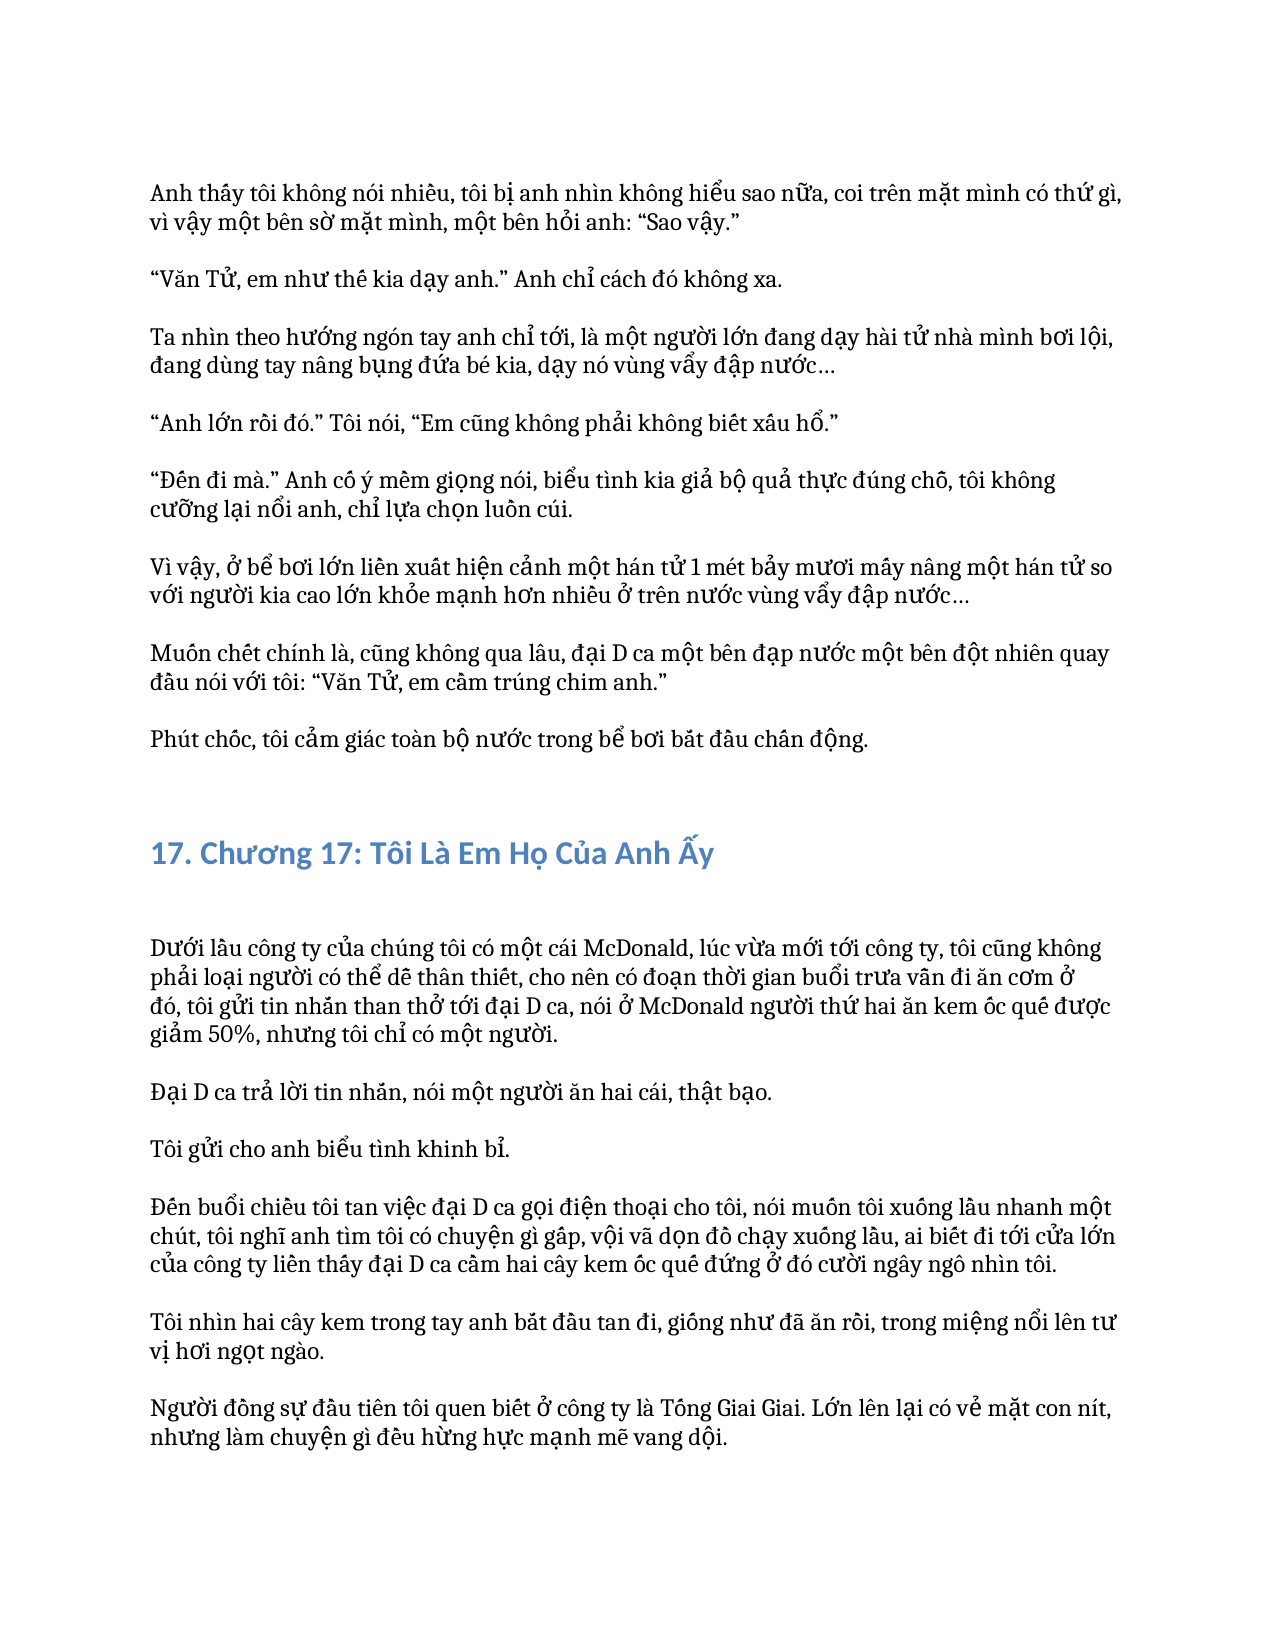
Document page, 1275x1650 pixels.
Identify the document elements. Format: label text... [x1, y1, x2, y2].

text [150, 877, 1125, 1480]
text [150, 150, 1125, 811]
subtitle 17. Chương 17: Tôi Là Em Họ Của Anh Ấy [150, 832, 1125, 873]
